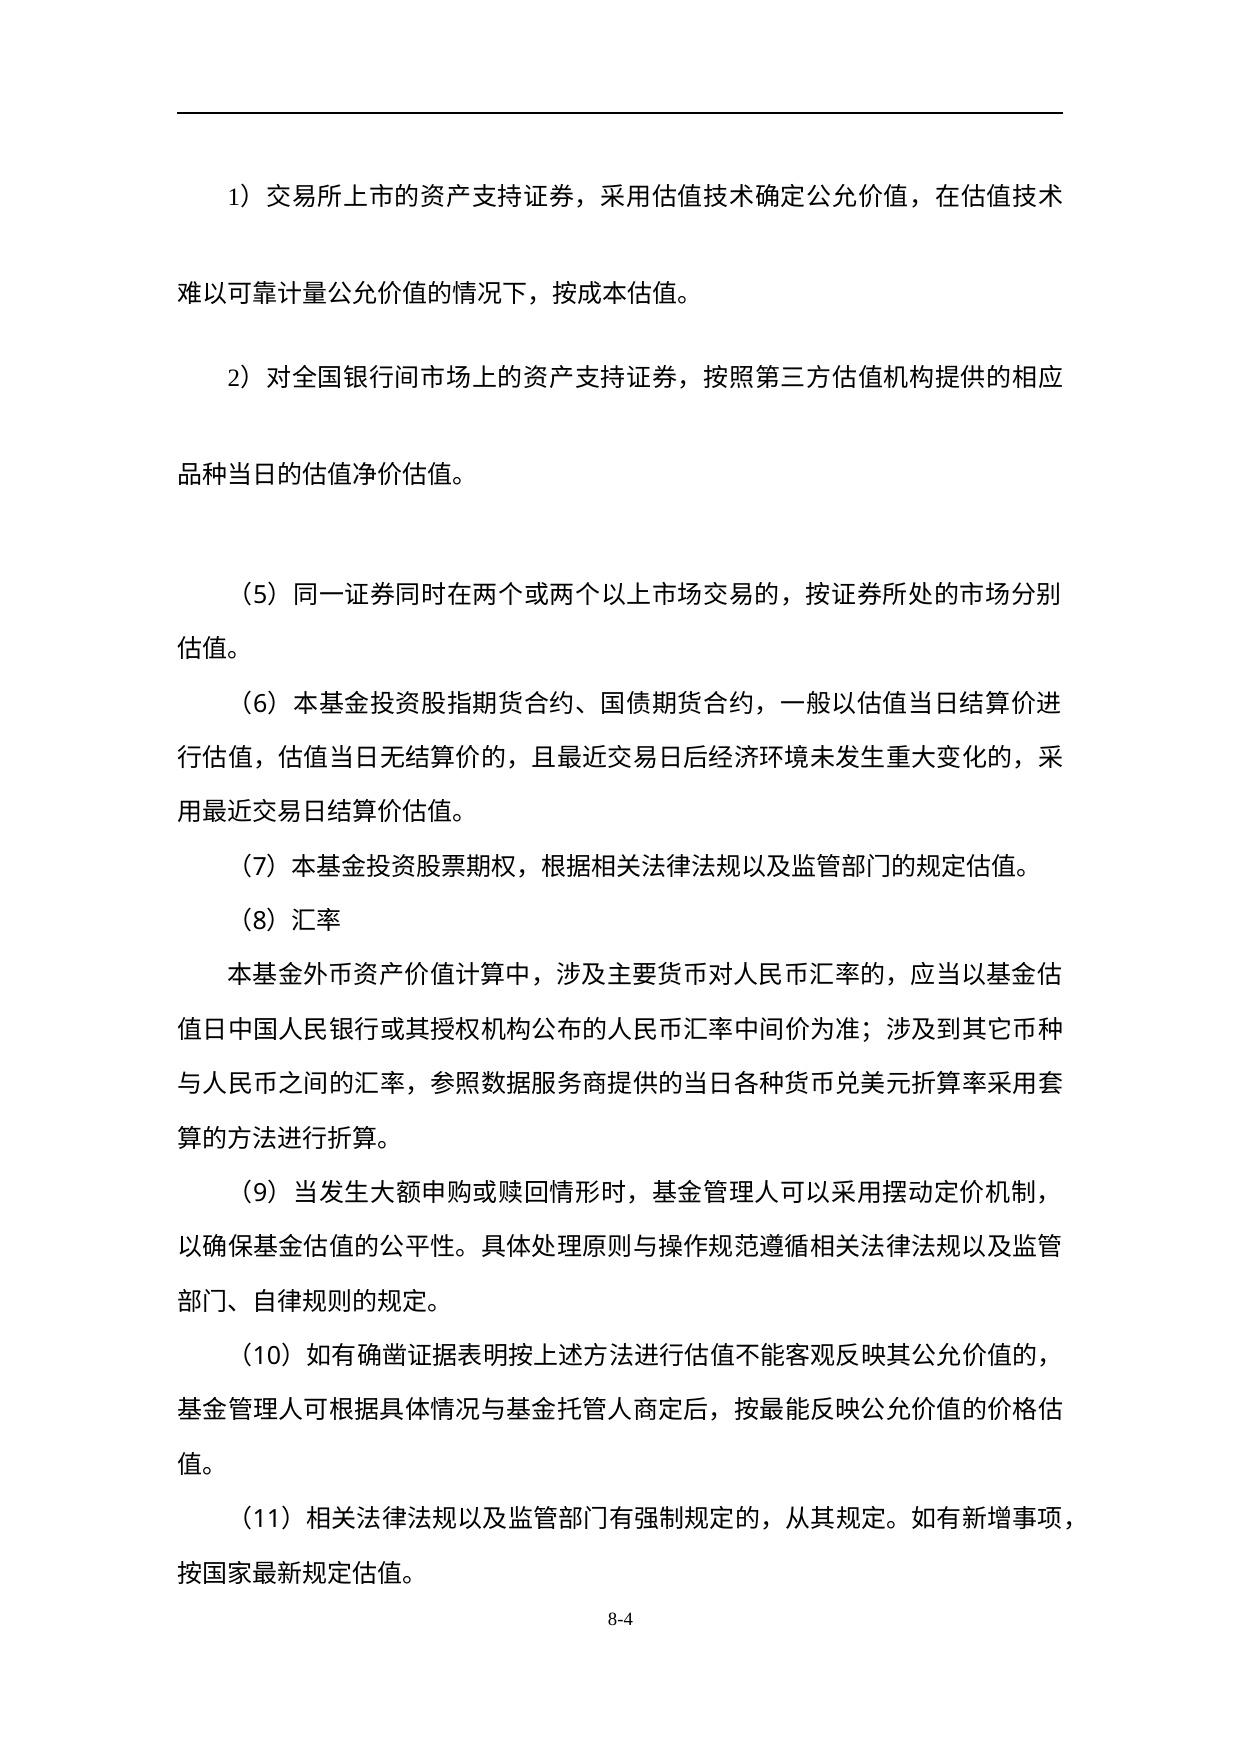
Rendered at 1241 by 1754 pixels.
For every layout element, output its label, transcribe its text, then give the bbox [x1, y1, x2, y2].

text 2）对全国银行间市场上的资产支持证券，按照第三方估值机构提供的相应品种当日的估值净价估值。 [177, 343, 1063, 505]
text （5）同一证券同时在两个或两个以上市场交易的，按证券所处的市场分别估值。 [177, 574, 1063, 665]
text 1）交易所上市的资产支持证券，采用估值技术确定公允价值，在估值技术难以可靠计量公允价值的情况下，按成本估值。 [177, 162, 1063, 324]
text 本基金外币资产价值计算中，涉及主要货币对人民币汇率的，应当以基金估值日中国人民银行或其授权机构公布的人民币汇率中间价为准；涉及到其它币种与人民币之间的汇率，参照数据服务商提供的当日各种货币兑美元折算率采用套算的方法进行折算。 [177, 955, 1063, 1154]
text （9）当发生大额申购或赎回情形时，基金管理人可以采用摆动定价机制，以确保基金估值的公平性。具体处理原则与操作规范遵循相关法律法规以及监管部门、自律规则的规定。 [177, 1172, 1063, 1317]
text （10）如有确凿证据表明按上述方法进行估值不能客观反映其公允价值的，基金管理人可根据具体情况与基金托管人商定后，按最能反映公允价值的价格估值。 [177, 1336, 1063, 1481]
text （8）汇率 [177, 901, 1063, 937]
text （11）相关法律法规以及监管部门有强制规定的，从其规定。如有新增事项，按国家最新规定估值。 [177, 1499, 1063, 1589]
text （6）本基金投资股指期货合约、国债期货合约，一般以估值当日结算价进行估值，估值当日无结算价的，且最近交易日后经济环境未发生重大变化的，采用最近交易日结算价估值。 [177, 683, 1063, 828]
text （7）本基金投资股票期权，根据相关法律法规以及监管部门的规定估值。 [177, 846, 1063, 882]
